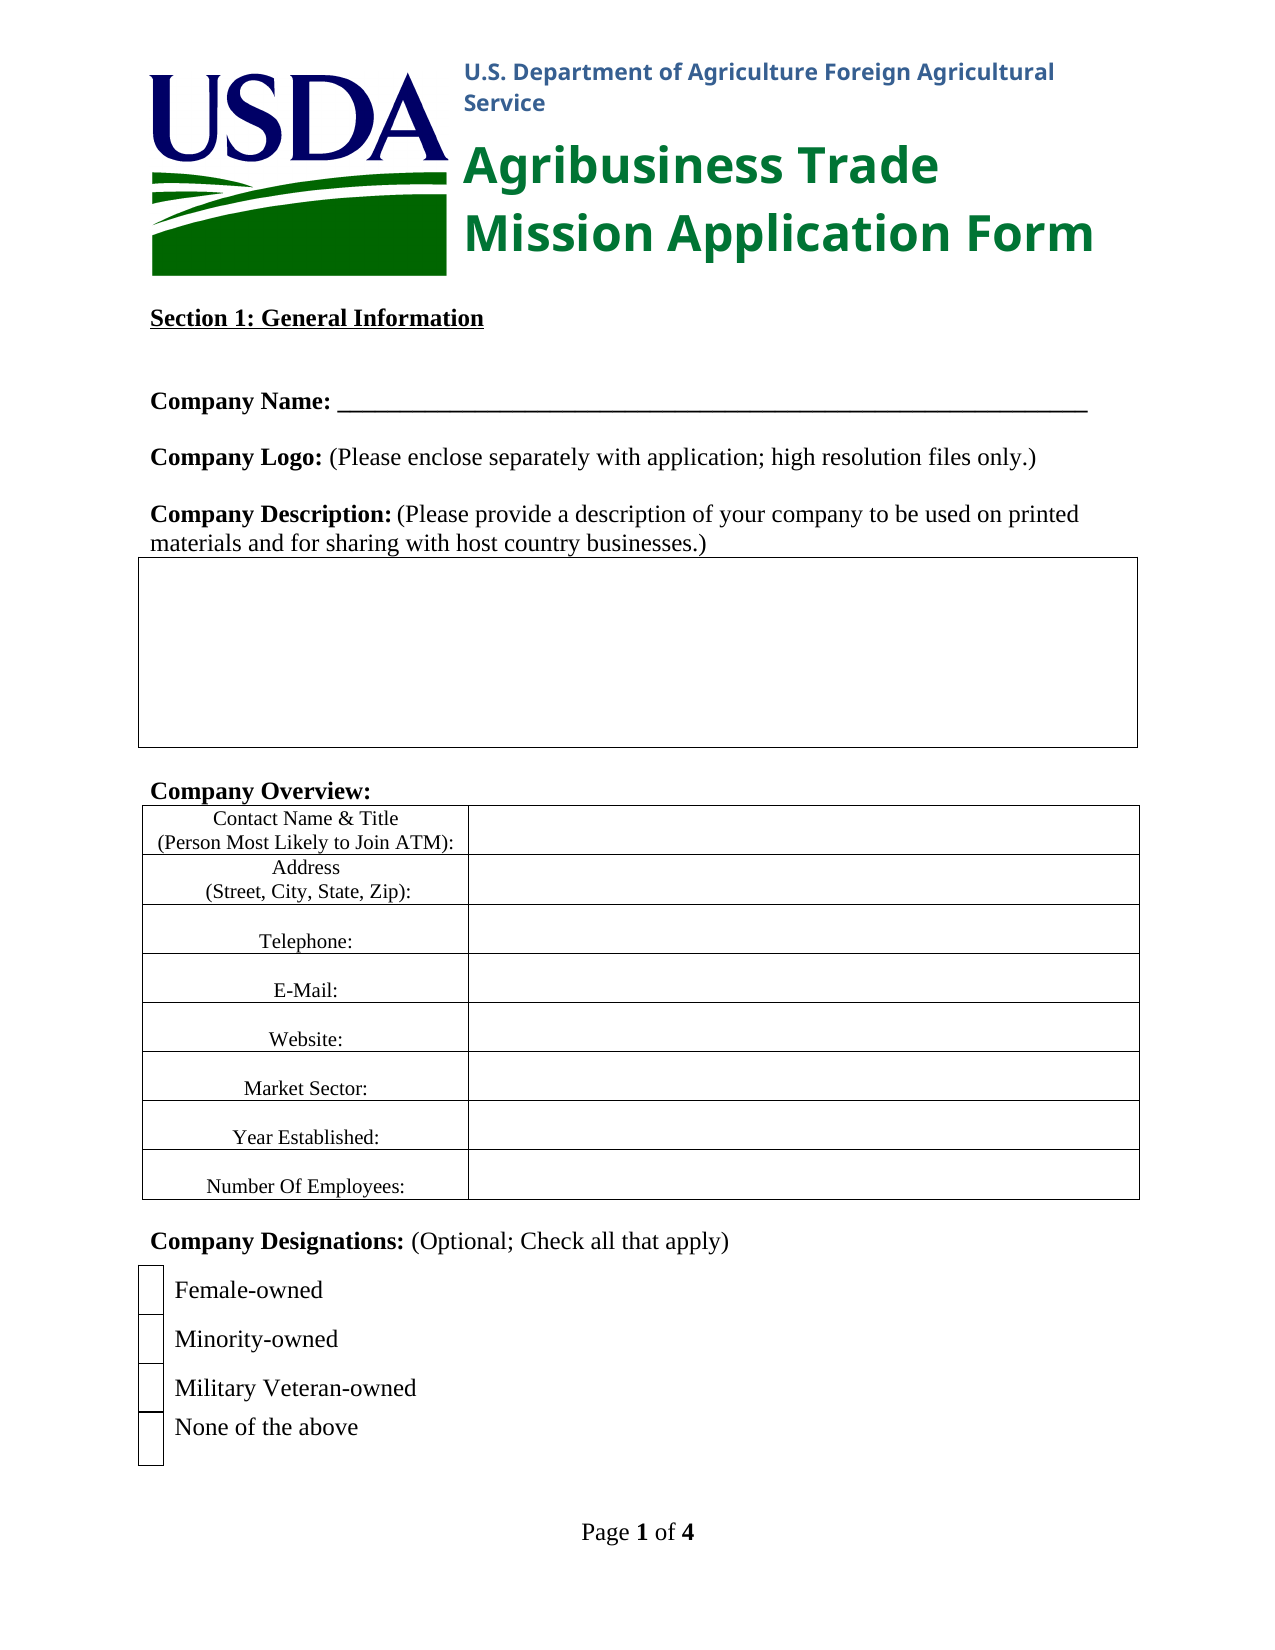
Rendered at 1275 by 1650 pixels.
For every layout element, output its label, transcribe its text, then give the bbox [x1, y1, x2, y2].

table_cell [469, 1003, 1139, 1051]
table_cell [469, 1052, 1139, 1100]
text Company Logo: (Please enclose separately with application; high resolution files only.) [150, 442, 1125, 470]
table_cell [469, 855, 1139, 903]
table_cell [139, 1364, 163, 1411]
table_cell [469, 1101, 1139, 1149]
table_cell [469, 1150, 1139, 1198]
table_cell Year Established: [143, 1101, 468, 1149]
table_cell Military Veteran-owned [164, 1363, 685, 1411]
table_cell [139, 1315, 163, 1362]
table_cell [469, 954, 1139, 1002]
table_header Female-owned [164, 1265, 685, 1313]
text Section 1: General Information [150, 303, 1125, 331]
table_cell Number Of Employees: [143, 1150, 468, 1198]
table_cell Telephone: [143, 905, 468, 953]
text Company Overview: [150, 776, 1125, 805]
text Company Designations: (Optional; Check all that apply) [150, 1226, 1125, 1254]
picture [148, 71, 448, 277]
table_cell [469, 905, 1139, 953]
table_cell Website: [143, 1003, 468, 1051]
table_cell None of the above [164, 1411, 685, 1465]
table_cell [139, 1413, 163, 1465]
table_header [469, 806, 1139, 854]
subtitle Company Description: (Please provide a description of your company to be used on printed materials and for sharing with host country businesses.) [150, 499, 1125, 557]
table_cell Minority-owned [164, 1314, 685, 1362]
text Company Name: ____________________________________________________________ [150, 386, 1125, 415]
table_cell E-Mail: [143, 954, 468, 1002]
table_cell Address (Street, City, State, Zip): [143, 855, 468, 903]
table_header Contact Name & Title (Person Most Likely to Join ATM): [143, 806, 468, 854]
table_header [139, 558, 1137, 747]
table_cell Market Sector: [143, 1052, 468, 1100]
table_header [139, 1266, 163, 1313]
